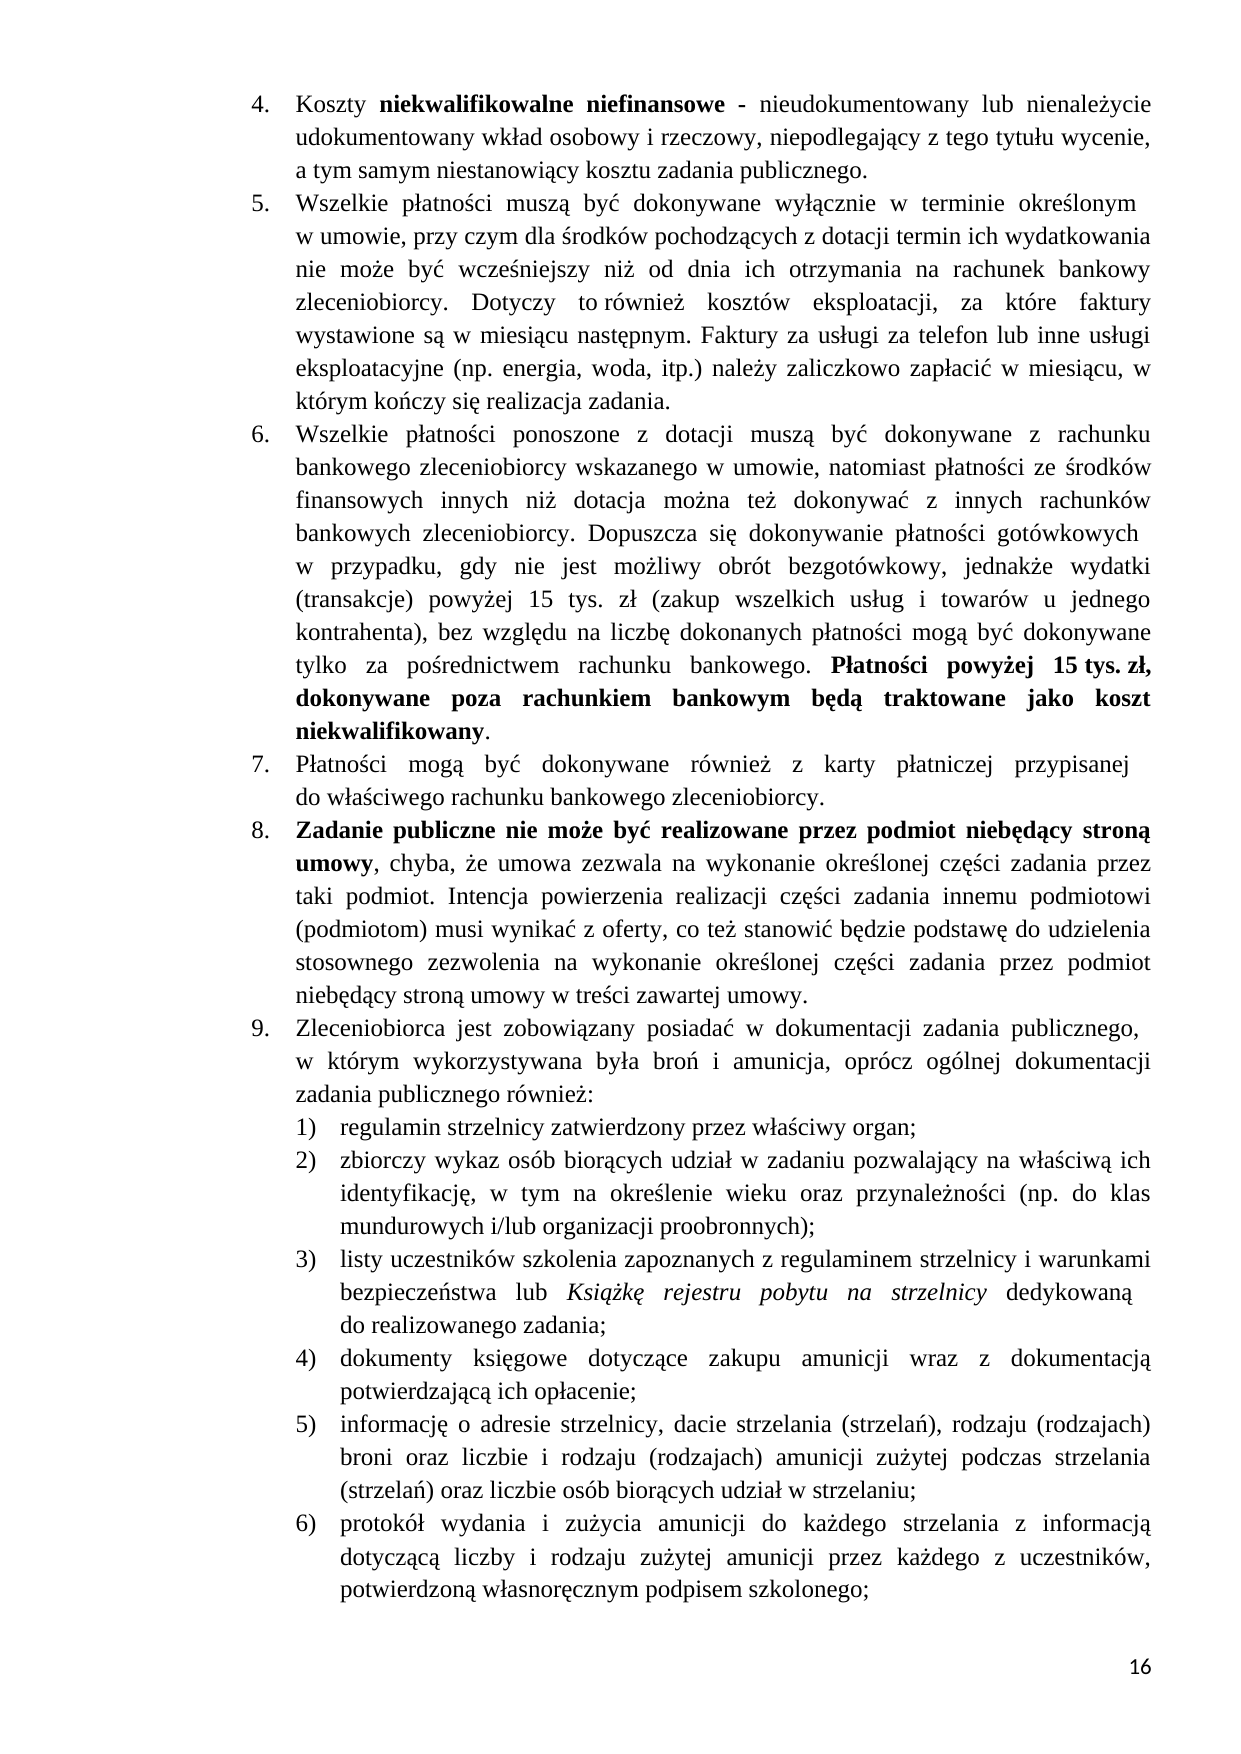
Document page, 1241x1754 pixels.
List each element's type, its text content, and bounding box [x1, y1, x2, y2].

list informację o adresie strzelnicy, dacie strzelania (strzelań), rodzaju (rodzajach) broni oraz liczbie i rodzaju (rodzajach) amunicji zużytej podczas strzelania (strzelań) oraz liczbie osób biorących udział w strzelaniu; [295, 1409, 1152, 1504]
list Zadanie publiczne nie może być realizowane przez podmiot niebędący stroną umowy, chyba, że umowa zezwala na wykonanie określonej części zadania przez taki podmiot. Intencja powierzenia realizacji części zadania innemu podmiotowi (podmiotom) musi wynikać z oferty, co też stanowić będzie podstawę do udzielenia stosownego zezwolenia na wykonanie określonej części zadania przez podmiot niebędący stroną umowy w treści zawartej umowy. [251, 815, 1152, 1009]
list Wszelkie płatności ponoszone z dotacji muszą być dokonywane z rachunku bankowego zleceniobiorcy wskazanego w umowie, natomiast płatności ze środków finansowych innych niż dotacja można też dokonywać z innych rachunków bankowych zleceniobiorcy. Dopuszcza się dokonywanie płatności gotówkowych w przypadku, gdy nie jest możliwy obrót bezgotówkowy, jednakże wydatki (transakcje) powyżej 15 tys. zł (zakup wszelkich usług i towarów u jednego kontrahenta), bez względu na liczbę dokonanych płatności mogą być dokonywane tylko za pośrednictwem rachunku bankowego. Płatności powyżej 15 tys. zł, dokonywane poza rachunkiem bankowym będą traktowane jako koszt niekwalifikowany. [251, 419, 1152, 745]
list regulamin strzelnicy zatwierdzony przez właściwy organ; [295, 1112, 1152, 1141]
list listy uczestników szkolenia zapoznanych z regulaminem strzelnicy i warunkami bezpieczeństwa lub Książkę rejestru pobytu na strzelnicy dedykowaną do realizowanego zadania; [295, 1244, 1152, 1339]
list zbiorczy wykaz osób biorących udział w zadaniu pozwalający na właściwą ich identyfikację, w tym na określenie wieku oraz przynależności (np. do klas mundurowych i/lub organizacji proobronnych); [295, 1145, 1152, 1240]
list Wszelkie płatności muszą być dokonywane wyłącznie w terminie określonym w umowie, przy czym dla środków pochodzących z dotacji termin ich wydatkowania nie może być wcześniejszy niż od dnia ich otrzymania na rachunek bankowy zleceniobiorcy. Dotyczy to również kosztów eksploatacji, za które faktury wystawione są w miesiącu następnym. Faktury za usługi za telefon lub inne usługi eksploatacyjne (np. energia, woda, itp.) należy zaliczkowo zapłacić w miesiącu, w którym kończy się realizacja zadania. [251, 188, 1152, 414]
list protokół wydania i zużycia amunicji do każdego strzelania z informacją dotyczącą liczby i rodzaju zużytej amunicji przez każdego z uczestników, potwierdzoną własnoręcznym podpisem szkolonego; [295, 1508, 1152, 1603]
list Koszty niekwalifikowalne niefinansowe - nieudokumentowany lub nienależycie udokumentowany wkład osobowy i rzeczowy, niepodlegający z tego tytułu wycenie, a tym samym niestanowiący kosztu zadania publicznego. [251, 89, 1152, 183]
list dokumenty księgowe dotyczące zakupu amunicji wraz z dokumentacją potwierdzającą ich opłacenie; [295, 1343, 1152, 1405]
list Płatności mogą być dokonywane również z karty płatniczej przypisanej do właściwego rachunku bankowego zleceniobiorcy. [251, 749, 1152, 811]
list Zleceniobiorca jest zobowiązany posiadać w dokumentacji zadania publicznego, w którym wykorzystywana była broń i amunicja, oprócz ogólnej dokumentacji zadania publicznego również: [251, 1013, 1152, 1108]
